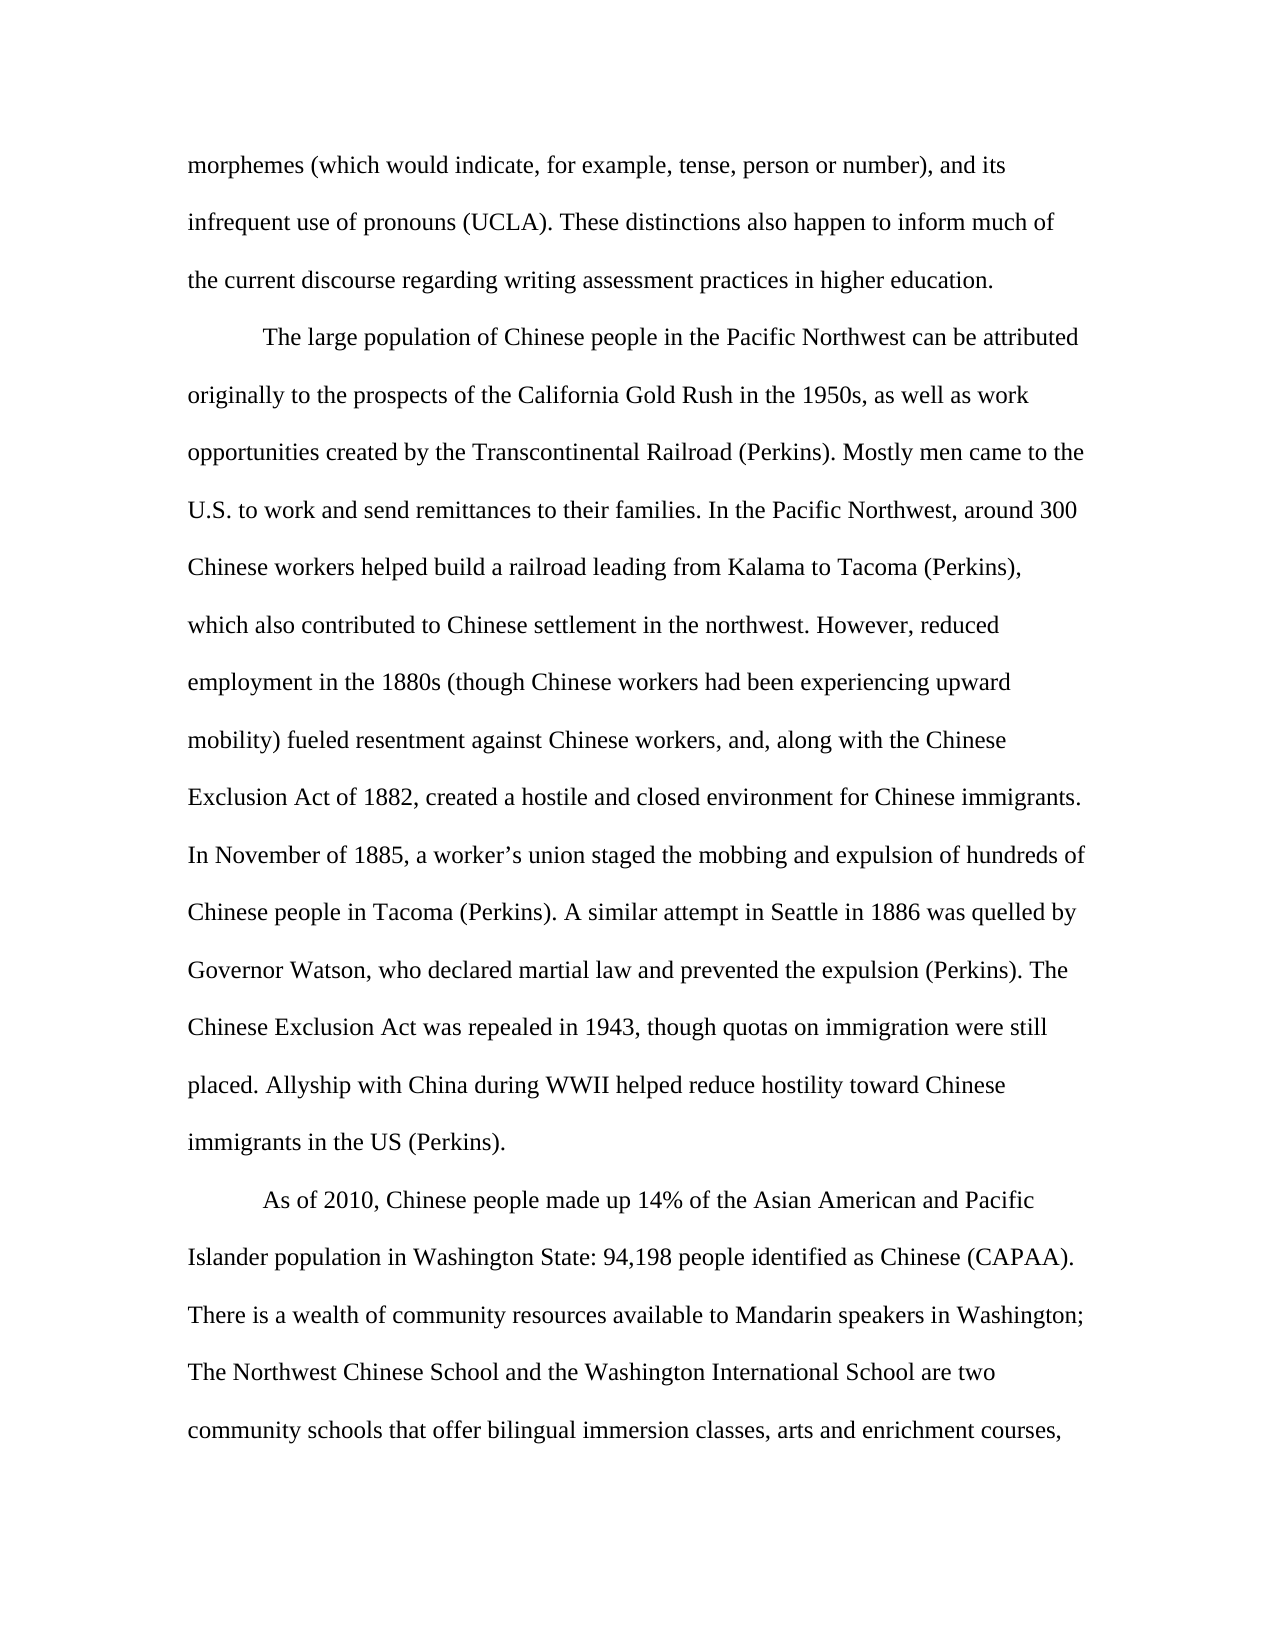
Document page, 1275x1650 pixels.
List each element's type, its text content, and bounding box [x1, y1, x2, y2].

text The large population of Chinese people in the Pacific Northwest can be attributed originally to the prospects of the California Gold Rush in the 1950s, as well as work opportunities created by the Transcontinental Railroad (Perkins). Mostly men came to the U.S. to work and send remittances to their families. In the Pacific Northwest, around 300 Chinese workers helped build a railroad leading from Kalama to Tacoma (Perkins), which also contributed to Chinese settlement in the northwest. However, reduced employment in the 1880s (though Chinese workers had been experiencing upward mobility) fueled resentment against Chinese workers, and, along with the Chinese Exclusion Act of 1882, created a hostile and closed environment for Chinese immigrants. In November of 1885, a worker’s union staged the mobbing and expulsion of hundreds of Chinese people in Tacoma (Perkins). A similar attempt in Seattle in 1886 was quelled by Governor Watson, who declared martial law and prevented the expulsion (Perkins). The Chinese Exclusion Act was repealed in 1943, though quotas on immigration were still placed. Allyship with China during WWII helped reduce hostility toward Chinese immigrants in the US (Perkins). [187, 322, 1087, 1156]
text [187, 150, 1087, 294]
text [187, 1185, 1087, 1444]
